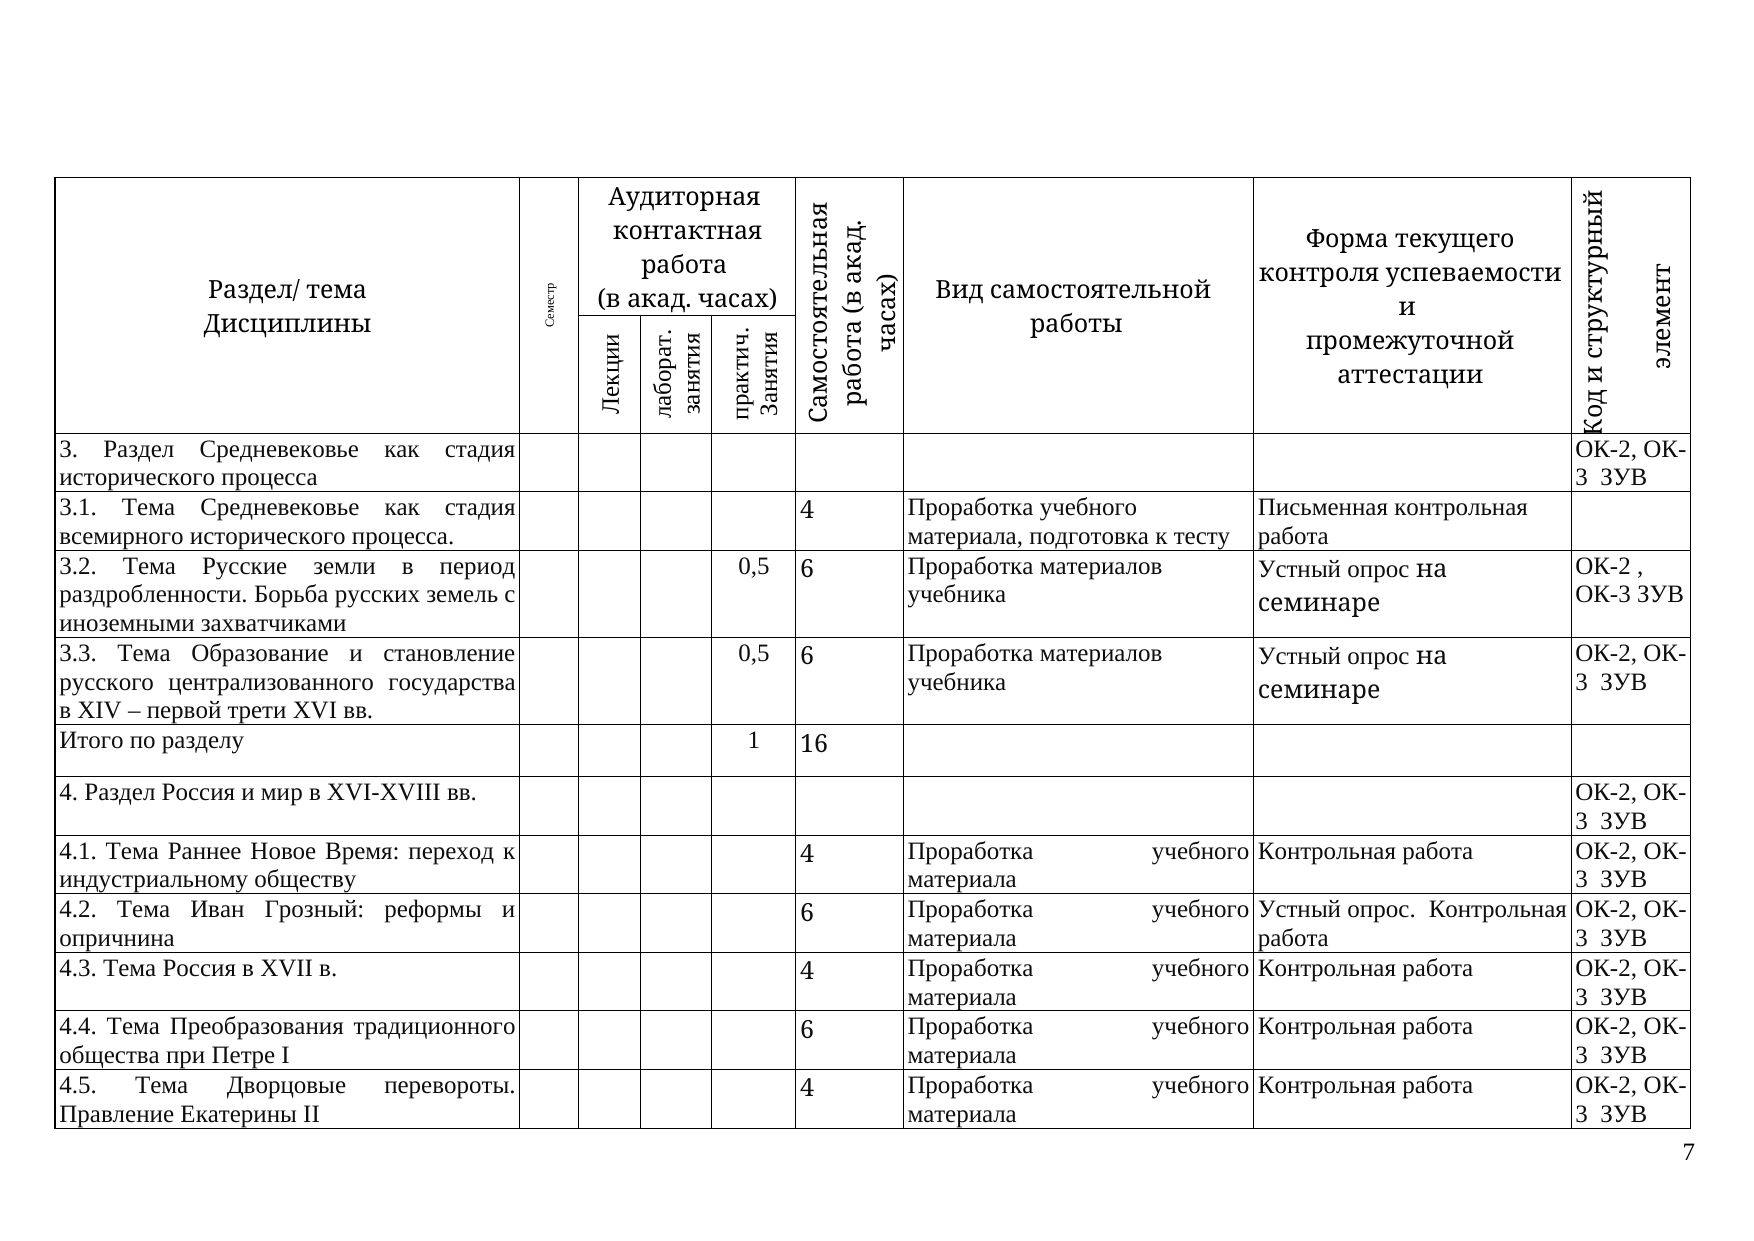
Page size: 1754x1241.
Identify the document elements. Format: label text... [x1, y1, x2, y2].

table_cell [520, 492, 578, 550]
table_cell [579, 777, 640, 835]
table_cell [641, 1011, 711, 1069]
table_cell 4.1. Тема Раннее Новое Время: переход к индустриальному обществу [56, 836, 519, 893]
table_cell 0,5 [712, 638, 795, 724]
table_cell Проработка учебного материала [904, 953, 1253, 1010]
table_cell [579, 725, 640, 776]
table_cell 3.1. Тема Средневековье как стадия всемирного исторического процесса. [56, 492, 519, 550]
table_header Самостоятельная работа (в акад. часах) [796, 178, 903, 433]
table_cell 6 [796, 1011, 903, 1069]
table_cell Итого по разделу [56, 725, 519, 776]
table_cell [712, 836, 795, 893]
table_cell [520, 1011, 578, 1069]
table_header Код и структурный элемент компетенции [1572, 178, 1690, 433]
table_header Семестр [520, 178, 578, 433]
table_cell 3.3. Тема Образование и становление русского централизованного государства в XIV – первой трети XVI вв. [56, 638, 519, 724]
table_cell [641, 894, 711, 952]
table_cell 4 [796, 1070, 903, 1127]
table_cell Контрольная работа [1254, 1070, 1571, 1127]
table_header Форма текущего контроля успеваемости и промежуточной аттестации [1254, 178, 1571, 433]
table_cell Проработка материалов учебника [904, 551, 1253, 637]
table_cell 4 [796, 492, 903, 550]
table_cell [641, 953, 711, 1010]
table_cell ОК-2, ОК-3 ЗУВ [1572, 434, 1690, 491]
table_cell 4. Раздел Россия и мир в XVI-XVIII вв. [56, 777, 519, 835]
table_cell [1254, 725, 1571, 776]
table_cell 0,5 [712, 551, 795, 637]
table_cell [796, 777, 903, 835]
table_cell 1 [712, 725, 795, 776]
table_cell 16 [796, 725, 903, 776]
table_cell Проработка учебного материала [904, 1011, 1253, 1069]
table_cell 4 [796, 953, 903, 1010]
table_cell ОК-2, ОК-3 ЗУВ [1572, 1011, 1690, 1069]
table_cell 6 [796, 638, 903, 724]
table_cell 4.2. Тема Иван Грозный: реформы и опричнина [56, 894, 519, 952]
table_cell [520, 777, 578, 835]
table_cell [1254, 434, 1571, 491]
table_cell [904, 725, 1253, 776]
table_cell Устный опрос на семинаре [1254, 551, 1571, 637]
table_cell [579, 836, 640, 893]
table_cell Контрольная работа [1254, 953, 1571, 1010]
table_cell [579, 1070, 640, 1127]
table_cell Лекции [579, 316, 640, 433]
table_cell [520, 551, 578, 637]
table_cell [904, 777, 1253, 835]
table_cell [712, 1011, 795, 1069]
table_cell 6 [796, 551, 903, 637]
table_cell [520, 953, 578, 1010]
table_cell Контрольная работа [1254, 836, 1571, 893]
table_cell ОК-2, ОК-3 ЗУВ [1572, 894, 1690, 952]
table_cell [579, 1011, 640, 1069]
table_cell Письменная контрольная работа [1254, 492, 1571, 550]
table_cell [712, 1070, 795, 1127]
table_cell практич. Занятия [712, 316, 795, 433]
table_cell ОК-2, ОК-3 ЗУВ [1572, 638, 1690, 724]
table_cell [520, 894, 578, 952]
table_cell [1572, 725, 1690, 776]
table_cell [579, 551, 640, 637]
table_cell ОК-2, ОК-3 ЗУВ [1572, 836, 1690, 893]
table_cell [579, 492, 640, 550]
table_cell [520, 836, 578, 893]
table_cell [579, 638, 640, 724]
table_cell [579, 894, 640, 952]
table_cell [641, 777, 711, 835]
table_cell [712, 492, 795, 550]
table_cell Устный опрос. Контрольная работа [1254, 894, 1571, 952]
table_cell [579, 953, 640, 1010]
table_cell [712, 894, 795, 952]
table_cell [904, 434, 1253, 491]
table_cell ОК-2, ОК-3 ЗУВ [1572, 1070, 1690, 1127]
table_cell [641, 492, 711, 550]
table_header Раздел/ тема Дисциплины [56, 178, 519, 433]
table_cell [712, 434, 795, 491]
table_cell 4.4. Тема Преобразования традиционного общества при Петре I [56, 1011, 519, 1069]
table_cell [641, 725, 711, 776]
table_cell [520, 638, 578, 724]
table_cell 3. Раздел Средневековье как стадия исторического процесса [56, 434, 519, 491]
table_cell Проработка учебного материала [904, 894, 1253, 952]
table_cell [796, 434, 903, 491]
table_cell ОК-2, ОК-3 ЗУВ [1572, 953, 1690, 1010]
table_cell [520, 434, 578, 491]
table_header Аудиторная контактная работа (в акад. часах) [579, 178, 795, 314]
table_cell [641, 836, 711, 893]
table_cell [520, 725, 578, 776]
table_cell [1572, 492, 1690, 550]
table_cell Контрольная работа [1254, 1011, 1571, 1069]
table_cell ОК-2 , ОК-3 ЗУВ [1572, 551, 1690, 637]
table_cell 3.2. Тема Русские земли в период раздробленности. Борьба русских земель с иноземными захватчиками [56, 551, 519, 637]
table_cell [712, 777, 795, 835]
table_cell 4.5. Тема Дворцовые перевороты. Правление Екатерины II [56, 1070, 519, 1127]
table_cell Проработка учебного материала [904, 1070, 1253, 1127]
table_cell 4.3. Тема Россия в XVII в. [56, 953, 519, 1010]
table_cell [641, 638, 711, 724]
table_cell Устный опрос на семинаре [1254, 638, 1571, 724]
table_cell [520, 1070, 578, 1127]
table_cell Проработка учебного материала [904, 836, 1253, 893]
table_cell Проработка материалов учебника [904, 638, 1253, 724]
table_cell [641, 434, 711, 491]
table_cell [1254, 777, 1571, 835]
table_cell ОК-2, ОК-3 ЗУВ [1572, 777, 1690, 835]
table_cell лаборат. занятия [641, 316, 711, 433]
table_cell 4 [796, 836, 903, 893]
table_cell [712, 953, 795, 1010]
table_cell 6 [796, 894, 903, 952]
table_cell Проработка учебного материала, подготовка к тесту [904, 492, 1253, 550]
table_cell [641, 551, 711, 637]
table_cell [579, 434, 640, 491]
table_cell [641, 1070, 711, 1127]
table_header Вид самостоятельной работы [904, 178, 1253, 433]
